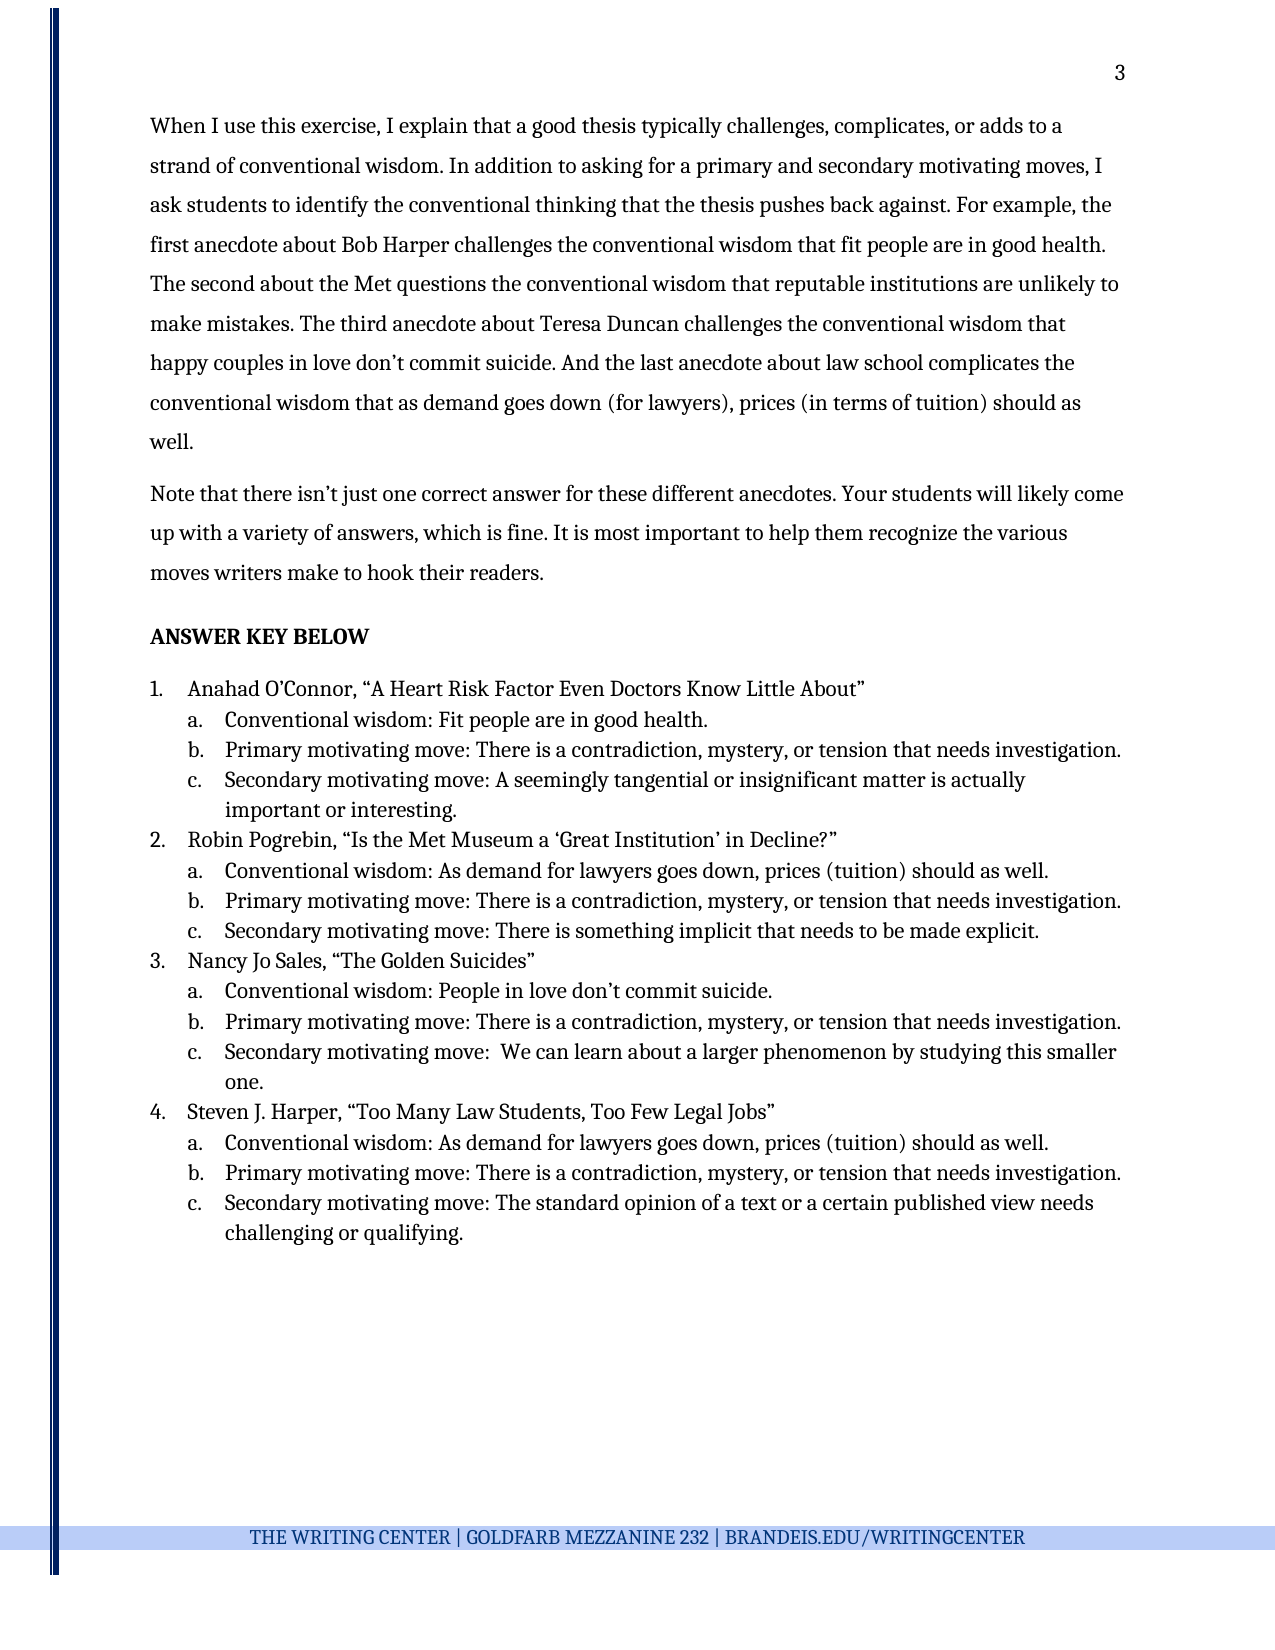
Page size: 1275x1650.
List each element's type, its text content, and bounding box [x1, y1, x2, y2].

list Nancy Jo Sales, “The Golden Suicides” [150, 948, 1125, 974]
list Secondary motivating move: A seemingly tangential or insignificant matter is actually important or interesting. [187, 767, 1125, 823]
list Conventional wisdom: Fit people are in good health. [187, 706, 1125, 733]
list Secondary motivating move: The standard opinion of a text or a certain published view needs challenging or qualifying. [187, 1190, 1125, 1246]
list Steven J. Harper, “Too Many Law Students, Too Few Legal Jobs” [150, 1099, 1125, 1125]
list Primary motivating move: There is a contradiction, mystery, or tension that needs investigation. [187, 888, 1125, 914]
text When I use this exercise, I explain that a good thesis typically challenges, complicates, or adds to a strand of conventional wisdom. In addition to asking for a primary and secondary motivating moves, I ask students to identify the conventional thinking that the thesis pushes back against. For example, the first anecdote about Bob Harper challenges the conventional wisdom that fit people are in good health. The second about the Met questions the conventional wisdom that reputable institutions are unlikely to make mistakes. The third anecdote about Teresa Duncan challenges the conventional wisdom that happy couples in love don’t commit suicide. And the last anecdote about law school complicates the conventional wisdom that as demand goes down (for lawyers), prices (in terms of tuition) should as well. [150, 113, 1125, 455]
list Primary motivating move: There is a contradiction, mystery, or tension that needs investigation. [187, 737, 1125, 763]
list Conventional wisdom: As demand for lawyers goes down, prices (tuition) should as well. [187, 1129, 1125, 1156]
list Robin Pogrebin, “Is the Met Museum a ‘Great Institution’ in Decline?” [150, 827, 1125, 853]
list Conventional wisdom: People in love don’t commit suicide. [187, 978, 1125, 1004]
list Primary motivating move: There is a contradiction, mystery, or tension that needs investigation. [187, 1159, 1125, 1186]
list Secondary motivating move: We can learn about a larger phenomenon by studying this smaller one. [187, 1039, 1125, 1095]
list Primary motivating move: There is a contradiction, mystery, or tension that needs investigation. [187, 1008, 1125, 1035]
subtitle ANSWER KEY BELOW [150, 624, 1125, 651]
list Anahad O’Connor, “A Heart Risk Factor Even Doctors Know Little About” [150, 676, 1125, 702]
list Conventional wisdom: As demand for lawyers goes down, prices (tuition) should as well. [187, 857, 1125, 884]
list Secondary motivating move: There is something implicit that needs to be made explicit. [187, 918, 1125, 944]
text Note that there isn’t just one correct answer for these different anecdotes. Your students will likely come up with a variety of answers, which is fine. It is most important to help them recognize the various moves writers make to hook their readers. [150, 481, 1125, 586]
